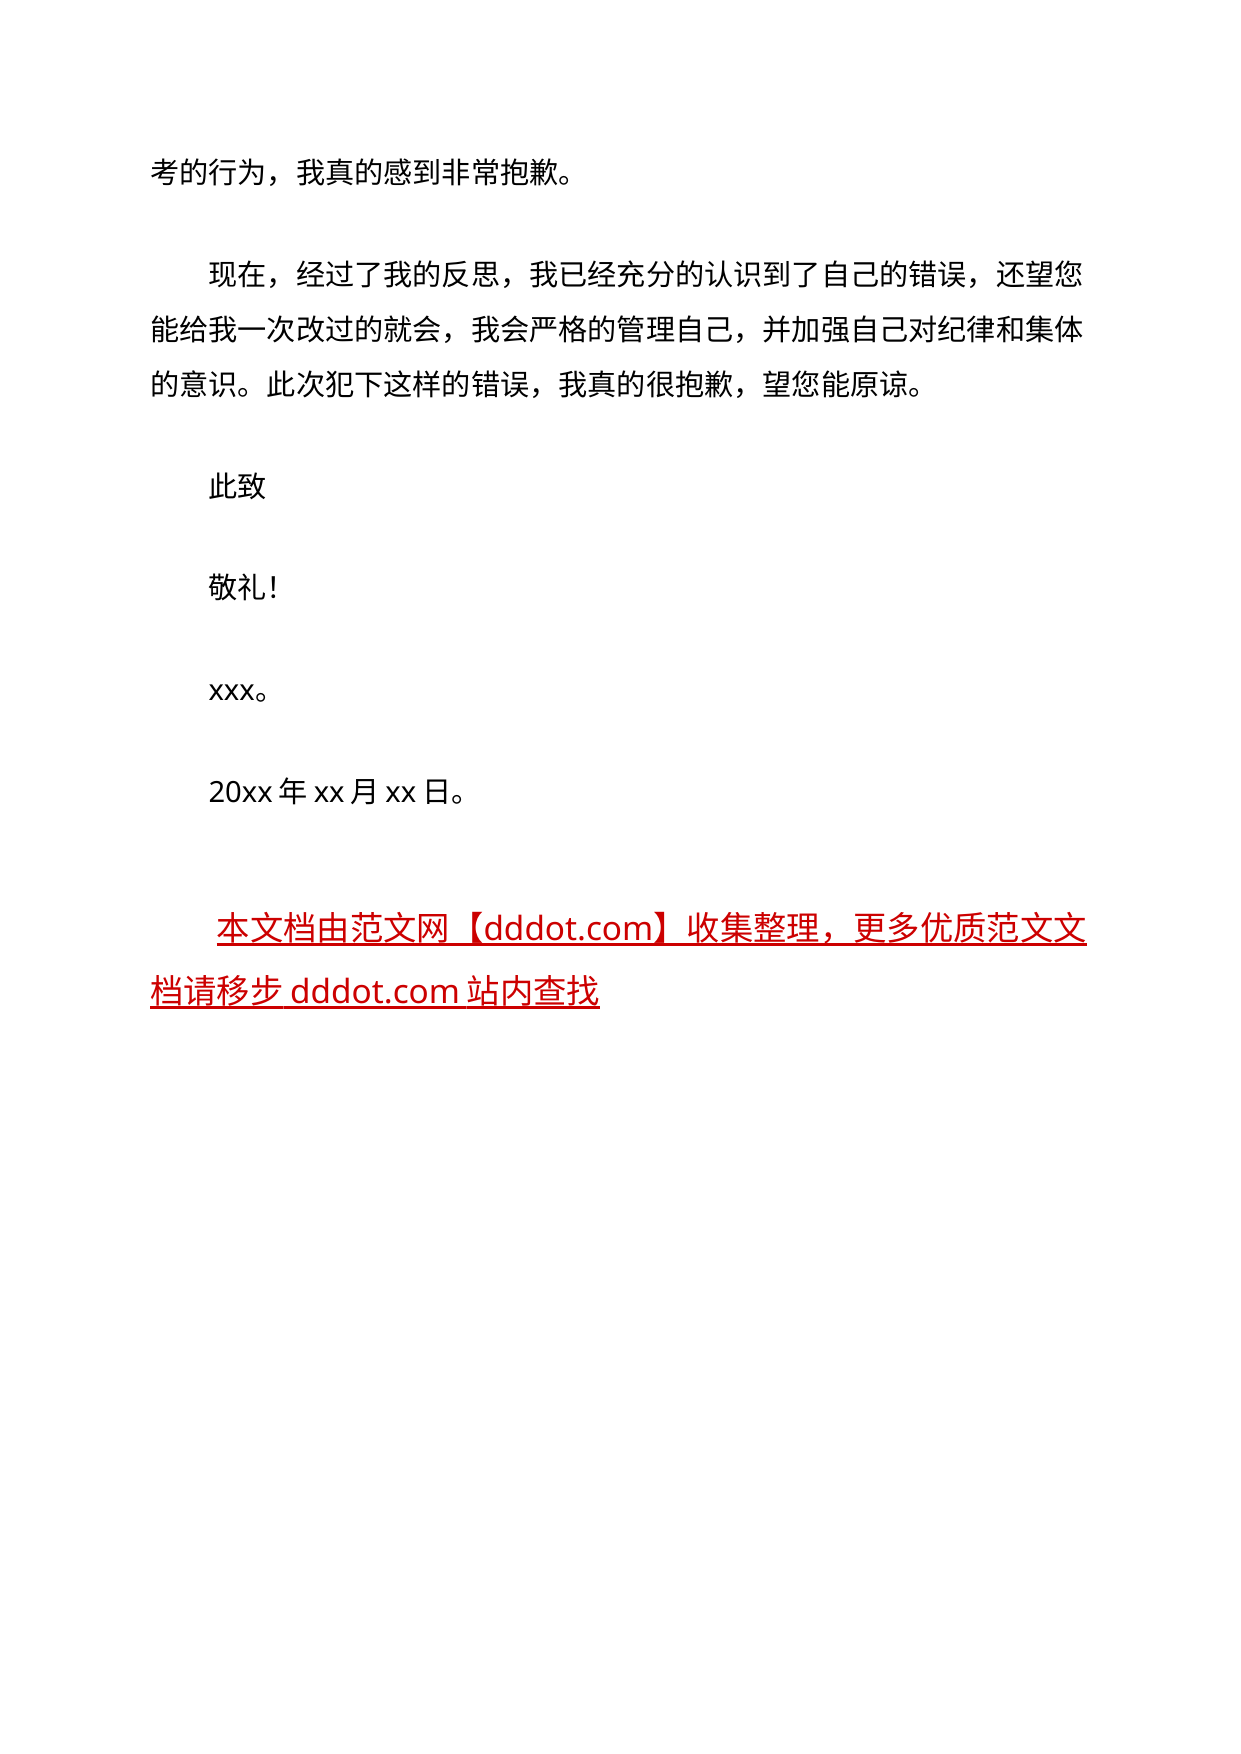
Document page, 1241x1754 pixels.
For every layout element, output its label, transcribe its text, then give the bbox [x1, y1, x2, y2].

text 本文档由范文网【dddot.com】收集整理，更多优质范文文档请移步dddot.com站内查找 [150, 902, 1090, 1013]
text xxx。 [150, 667, 1090, 709]
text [150, 150, 1090, 192]
text 20xx年xx月xx日。 [150, 769, 1090, 811]
text 敬礼！ [150, 565, 1090, 607]
text 此致 [150, 463, 1090, 506]
text 现在，经过了我的反思，我已经充分的认识到了自己的错误，还望您能给我一次改过的就会，我会严格的管理自己，并加强自己对纪律和集体的意识。此次犯下这样的错误，我真的很抱歉，望您能原谅。 [150, 252, 1090, 404]
